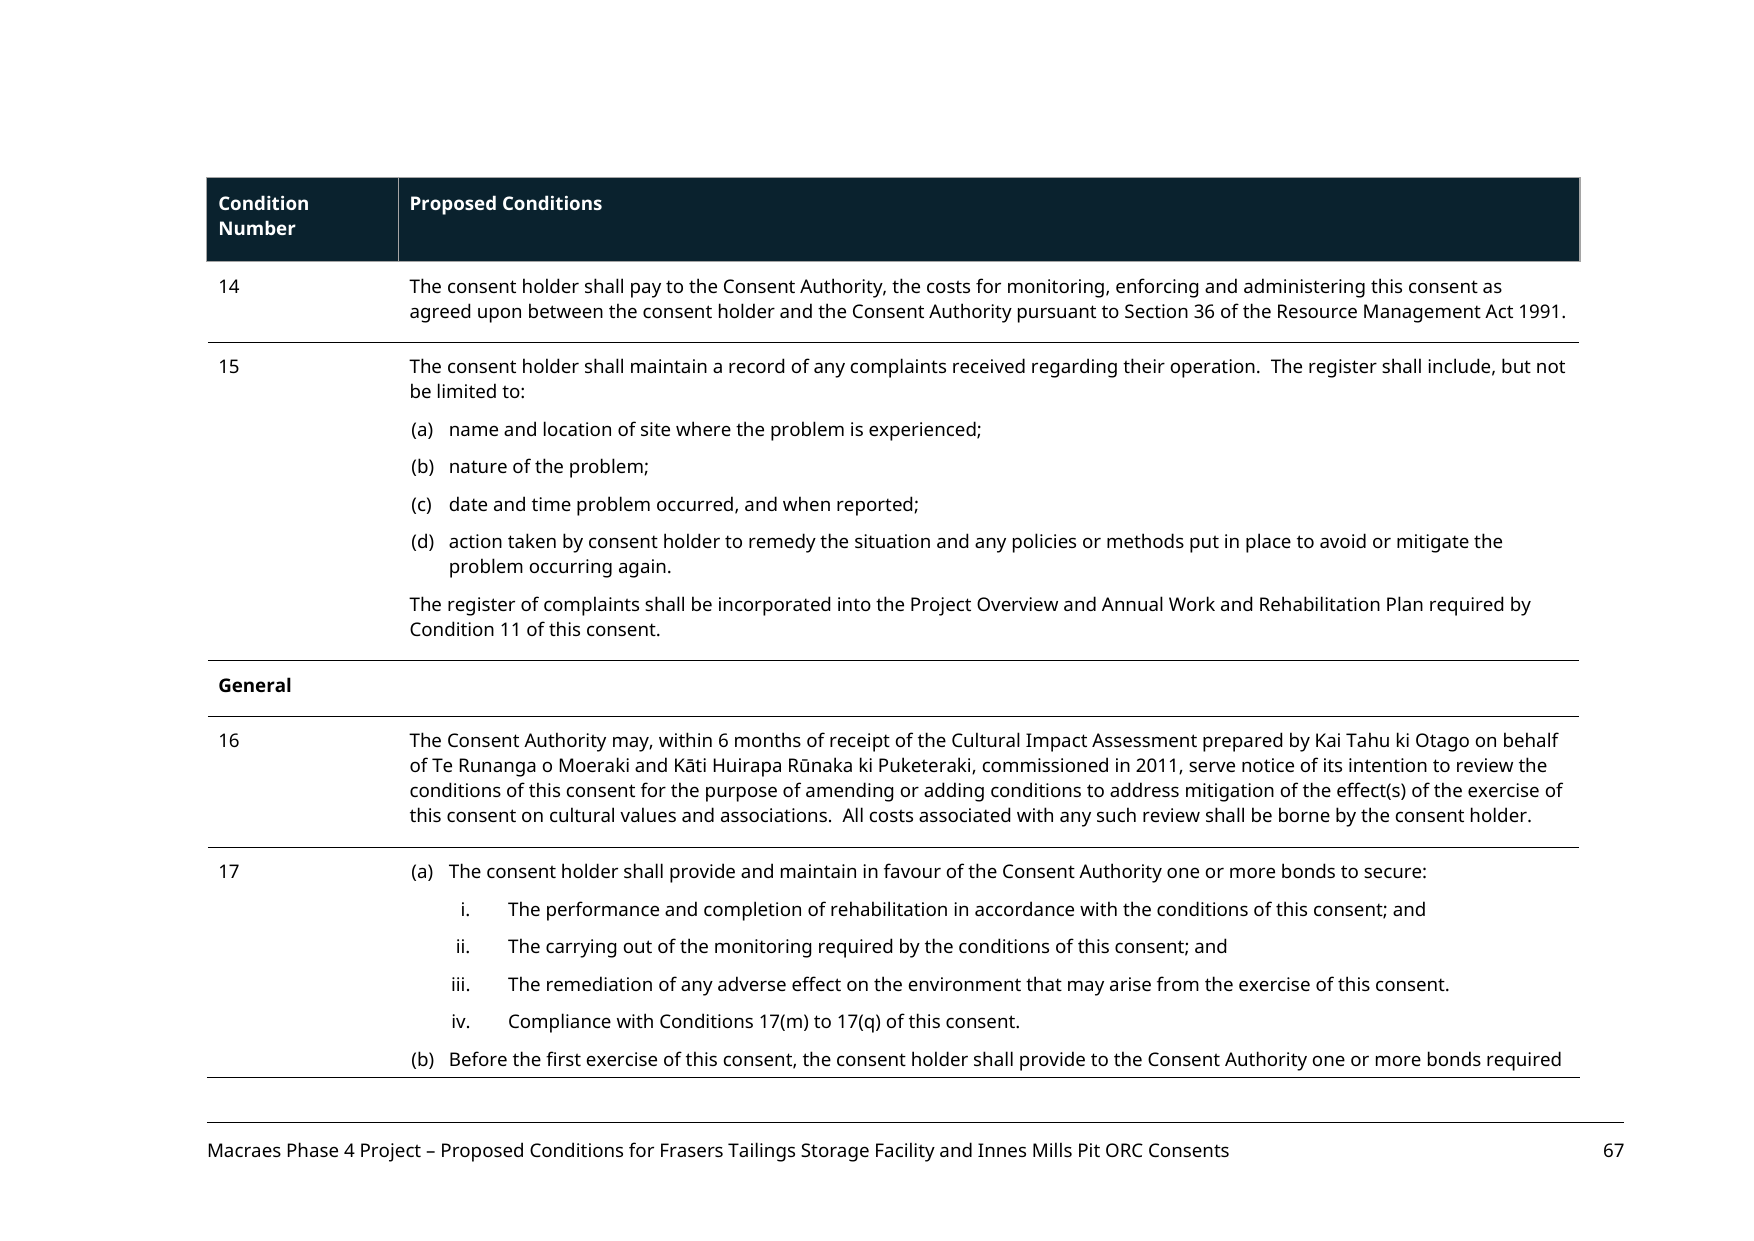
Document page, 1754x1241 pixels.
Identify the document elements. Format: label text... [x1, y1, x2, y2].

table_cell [398, 846, 1580, 1077]
table_cell The Consent Authority may, within 6 months of receipt of the Cultural Impact Assessment prepared by Kai Tahu ki Otago on behalf of Te Runanga o Moeraki and Kāti Huirapa Rūnaka ki Puketeraki, commissioned in 2011, serve notice of its intention to review the conditions of this consent for the purpose of amending or adding conditions to address mitigation of the effect(s) of the exercise of this consent on cultural values and associations. All costs associated with any such review shall be borne by the consent holder. [398, 716, 1580, 846]
table_cell The consent holder shall maintain a record of any complaints received regarding their operation. The register shall include, but not be limited to: name and location of site where the problem is experienced; nature of the problem; date and time problem occurred, and when reported; action taken by consent holder to remedy the situation and any policies or methods put in place to avoid or mitigate the problem occurring again. The register of complaints shall be incorporated into the Project Overview and Annual Work and Rehabilitation Plan required by Condition 11 of this consent. [398, 342, 1580, 660]
table_cell The consent holder shall pay to the Consent Authority, the costs for monitoring, enforcing and administering this consent as agreed upon between the consent holder and the Consent Authority pursuant to Section 36 of the Resource Management Act 1991. [398, 262, 1580, 342]
table_cell 16 [207, 717, 398, 846]
table_cell General [207, 661, 398, 716]
table_cell 15 [207, 343, 398, 660]
table_cell 17 [207, 848, 398, 1077]
table_header Proposed Conditions [399, 178, 1579, 261]
table_cell [398, 660, 1580, 716]
table_header Condition Number [207, 178, 398, 261]
table_cell 14 [207, 262, 398, 342]
